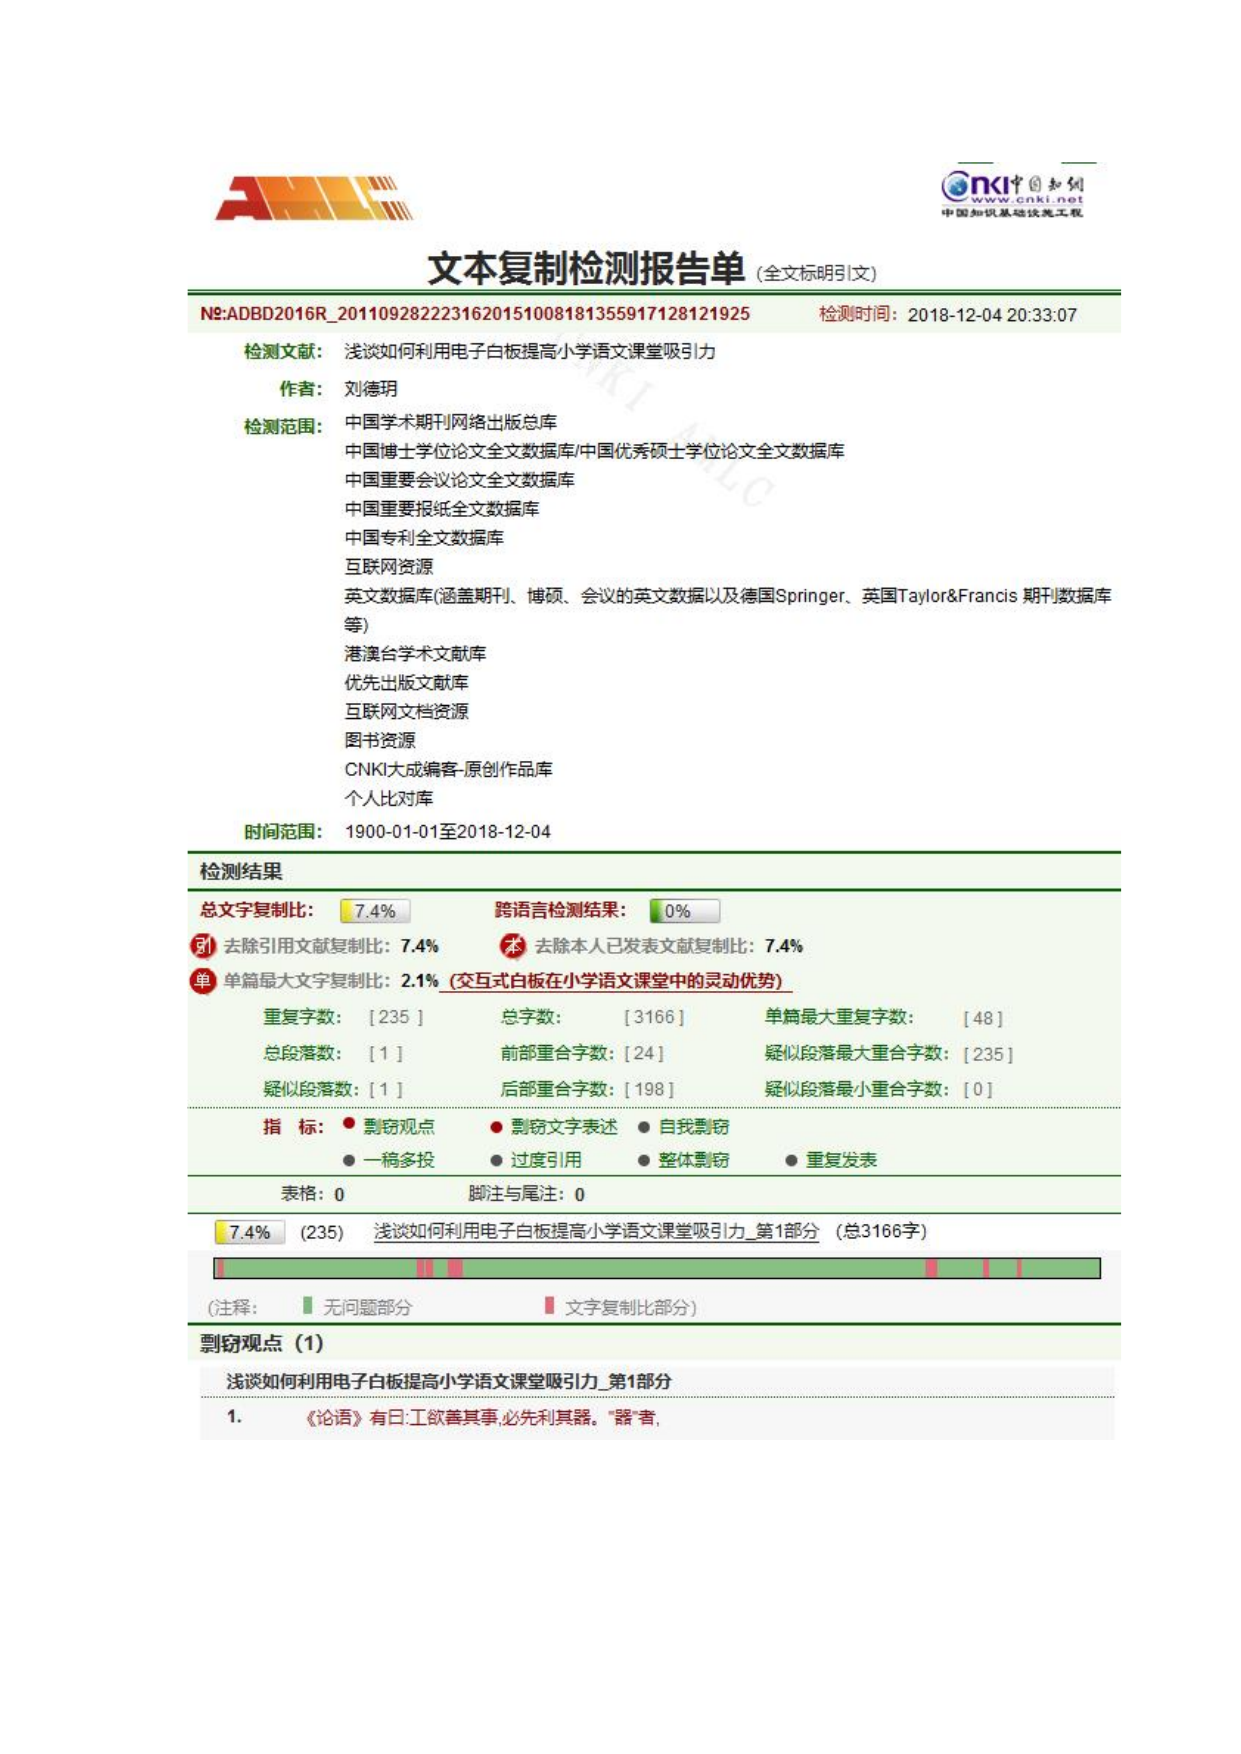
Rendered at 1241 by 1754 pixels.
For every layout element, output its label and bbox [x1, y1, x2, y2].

picture [187, 162, 1122, 1440]
